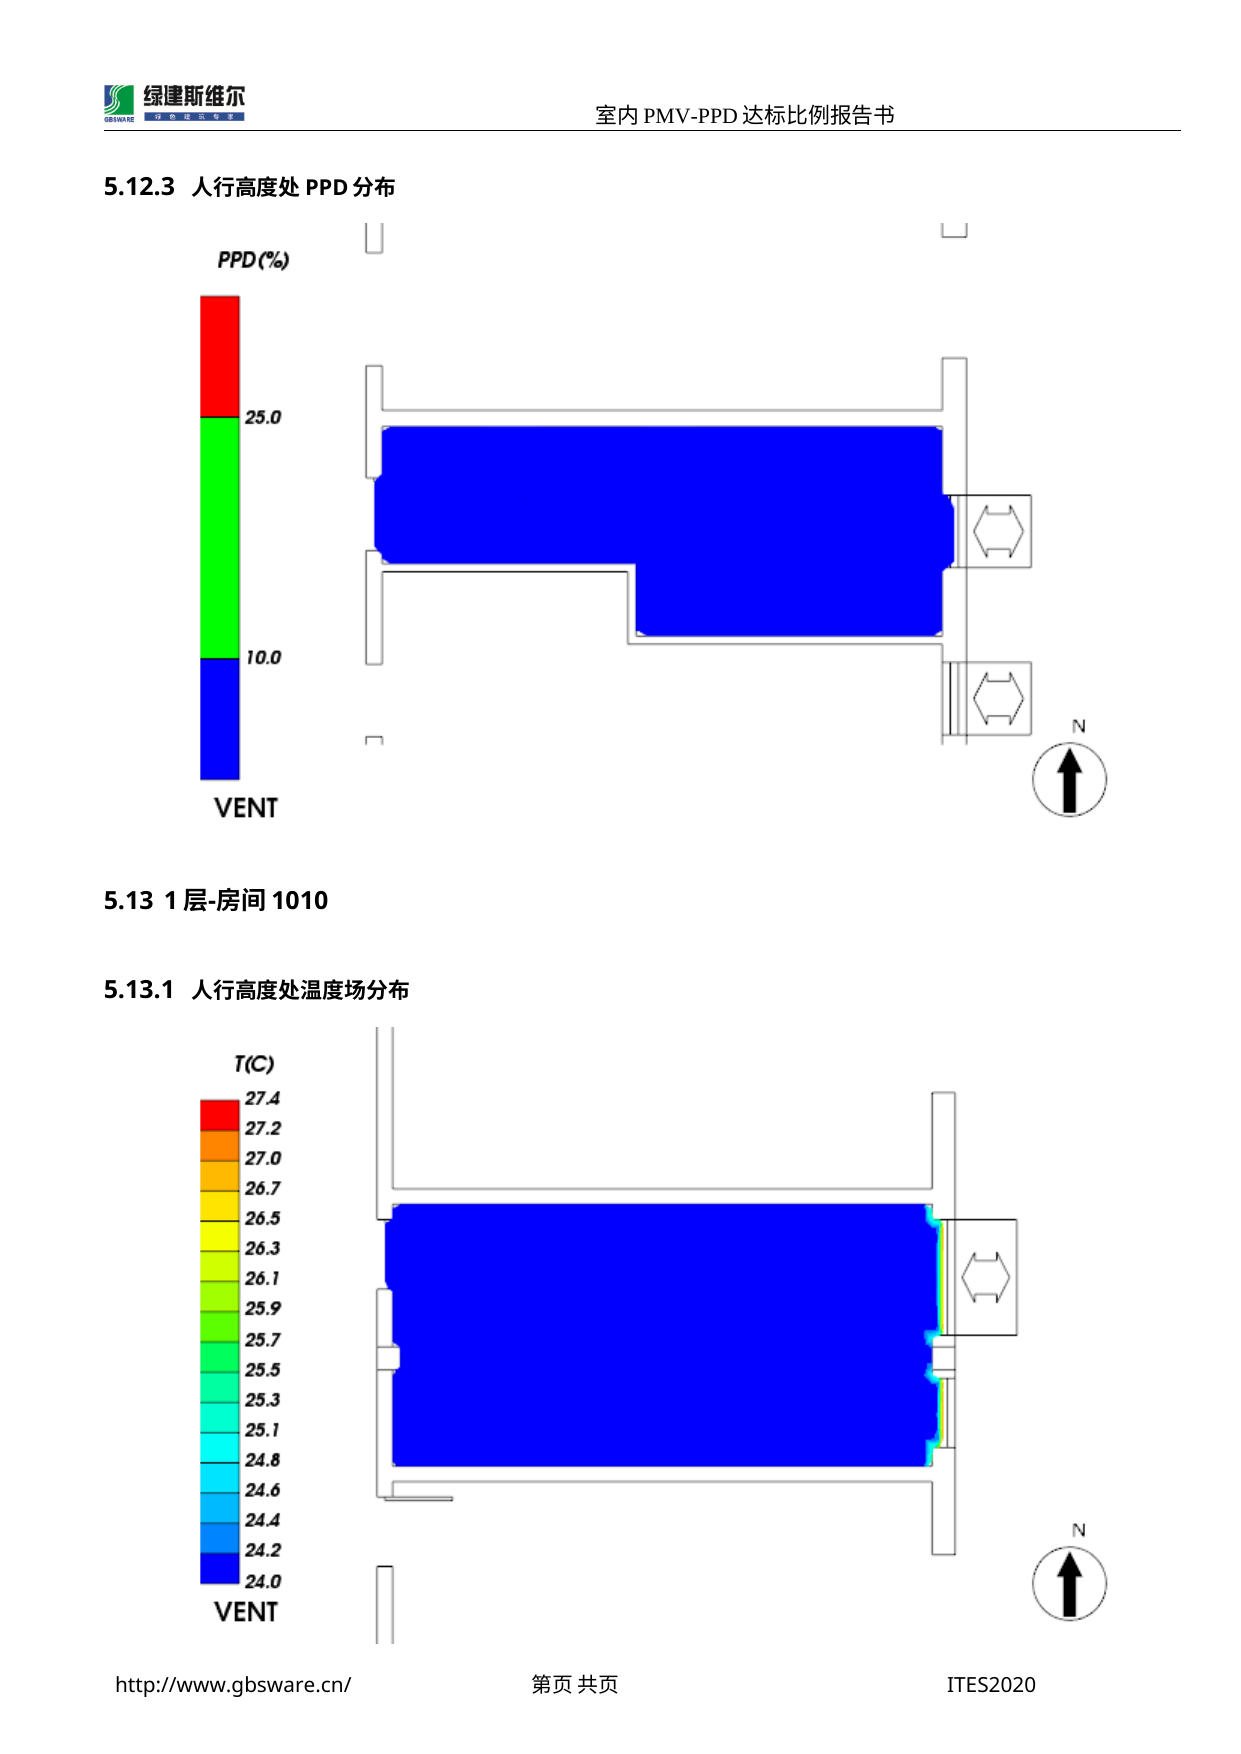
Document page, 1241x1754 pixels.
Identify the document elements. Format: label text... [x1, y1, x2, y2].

picture [199, 1027, 1129, 1644]
picture [103, 82, 246, 124]
subtitle 人行高度处温度场分布 [103, 956, 1181, 1021]
picture [199, 223, 1129, 840]
subtitle 人行高度处PPD分布 [103, 153, 1181, 218]
subtitle 1层-房间1010 [103, 866, 1181, 931]
